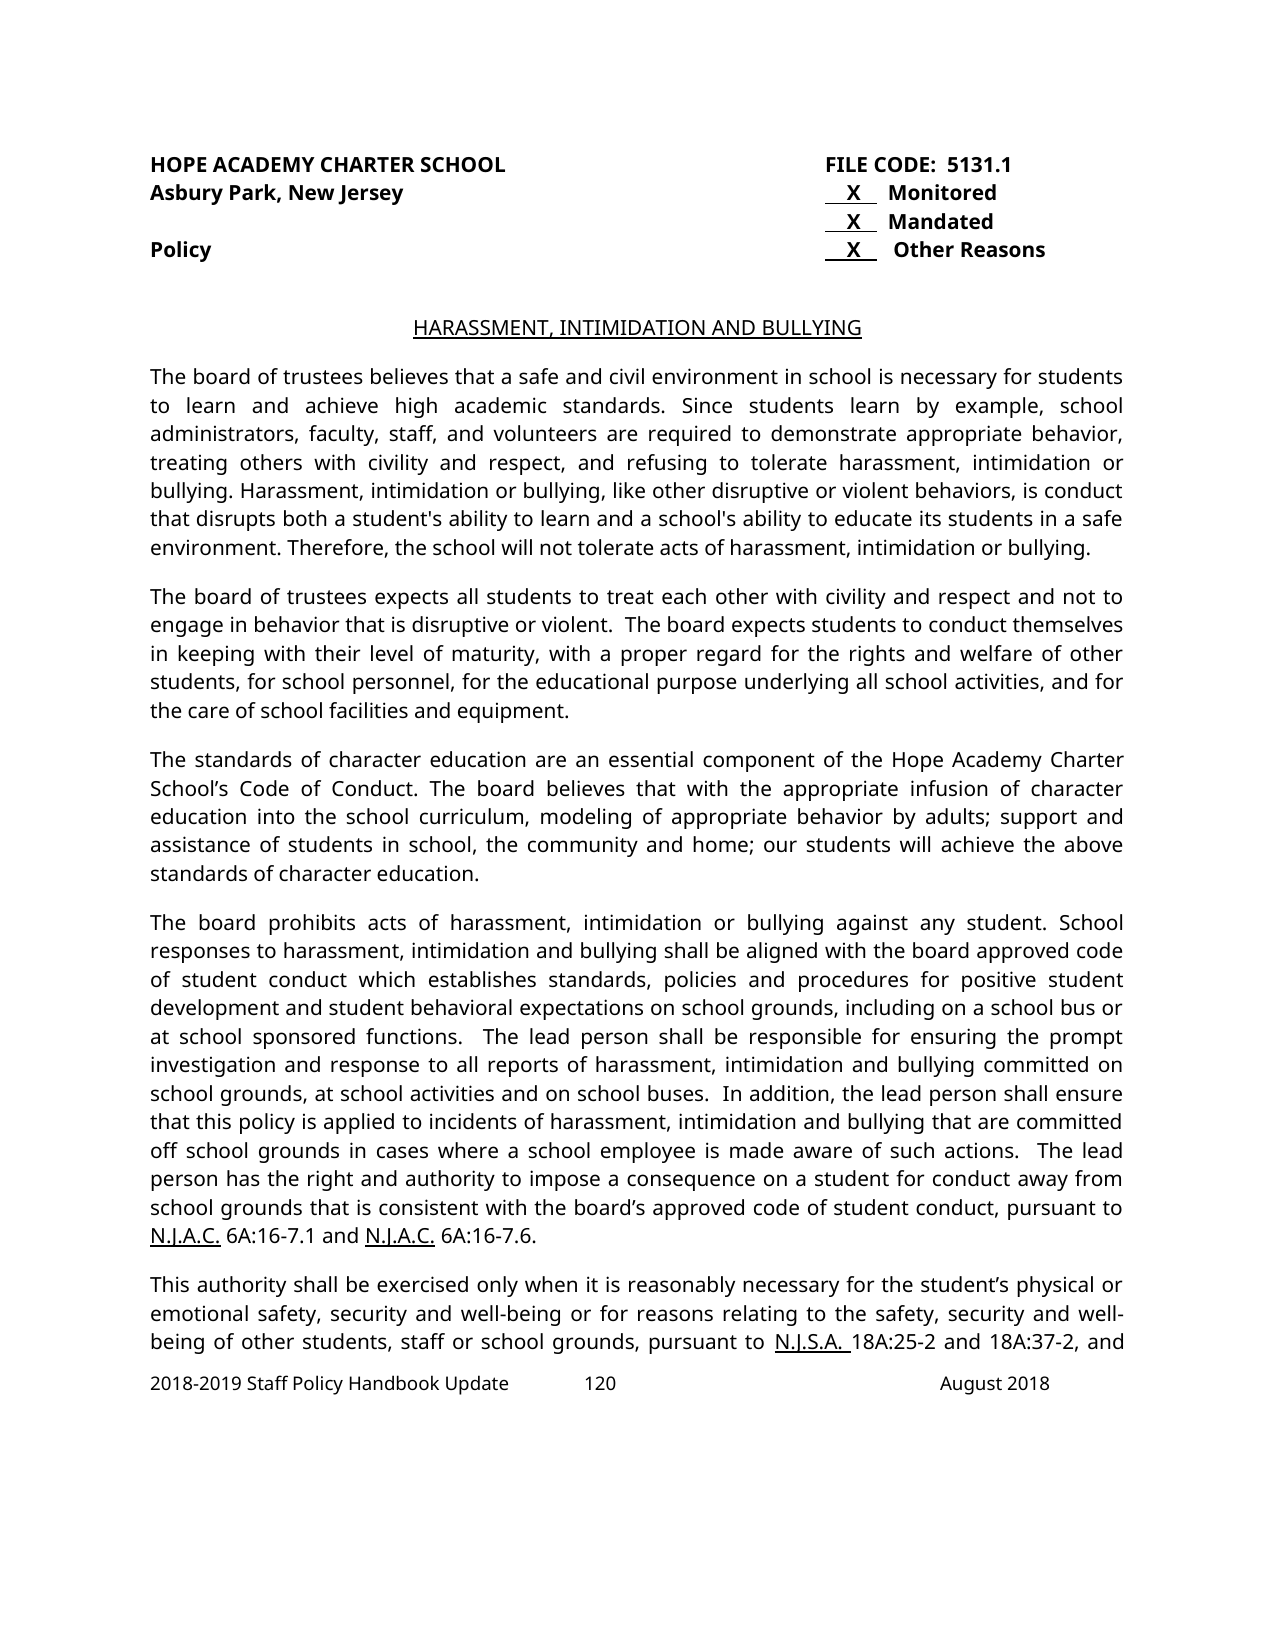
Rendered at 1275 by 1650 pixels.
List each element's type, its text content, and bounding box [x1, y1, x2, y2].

text The board prohibits acts of harassment, intimidation or bullying against any student. School responses to harassment, intimidation and bullying shall be aligned with the board approved code of student conduct which establishes standards, policies and procedures for positive student development and student behavioral expectations on school grounds, including on a school bus or at school sponsored functions. The lead person shall be responsible for ensuring the prompt investigation and response to all reports of harassment, intimidation and bullying committed on school grounds, at school activities and on school buses. In addition, the lead person shall ensure that this policy is applied to incidents of harassment, intimidation and bullying that are committed off school grounds in cases where a school employee is made aware of such actions. The lead person has the right and authority to impose a consequence on a student for conduct away from school grounds that is consistent with the board’s approved code of student conduct, pursuant to N.J.A.C. 6A:16-7.1 and N.J.A.C. 6A:16-7.6. [150, 908, 1125, 1249]
text Asbury Park, New Jersey X Monitored [150, 178, 1125, 207]
text The board of trustees expects all students to treat each other with civility and respect and not to engage in behavior that is disruptive or violent. The board expects students to conduct themselves in keeping with their level of maturity, with a proper regard for the rights and welfare of other students, for school personnel, for the educational purpose underlying all school activities, and for the care of school facilities and equipment. [150, 582, 1125, 724]
text HOPE ACADEMY CHARTER SCHOOL FILE CODE: 5131.1 [150, 150, 1125, 178]
text The board of trustees believes that a safe and civil environment in school is necessary for students to learn and achieve high academic standards. Since students learn by example, school administrators, faculty, staff, and volunteers are required to demonstrate appropriate behavior, treating others with civility and respect, and refusing to tolerate harassment, intimidation or bullying. Harassment, intimidation or bullying, like other disruptive or violent behaviors, is conduct that disrupts both a student's ability to learn and a school's ability to educate its students in a safe environment. Therefore, the school will not tolerate acts of harassment, intimidation or bullying. [150, 362, 1125, 561]
text HARASSMENT, INTIMIDATION AND BULLYING [150, 313, 1125, 341]
text X Mandated [150, 207, 1125, 235]
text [150, 1270, 1125, 1356]
text Policy X Other Reasons [150, 235, 1125, 264]
text The standards of character education are an essential component of the Hope Academy Charter School’s Code of Conduct. The board believes that with the appropriate infusion of character education into the school curriculum, modeling of appropriate behavior by adults; support and assistance of students in school, the community and home; our students will achieve the above standards of character education. [150, 745, 1125, 887]
